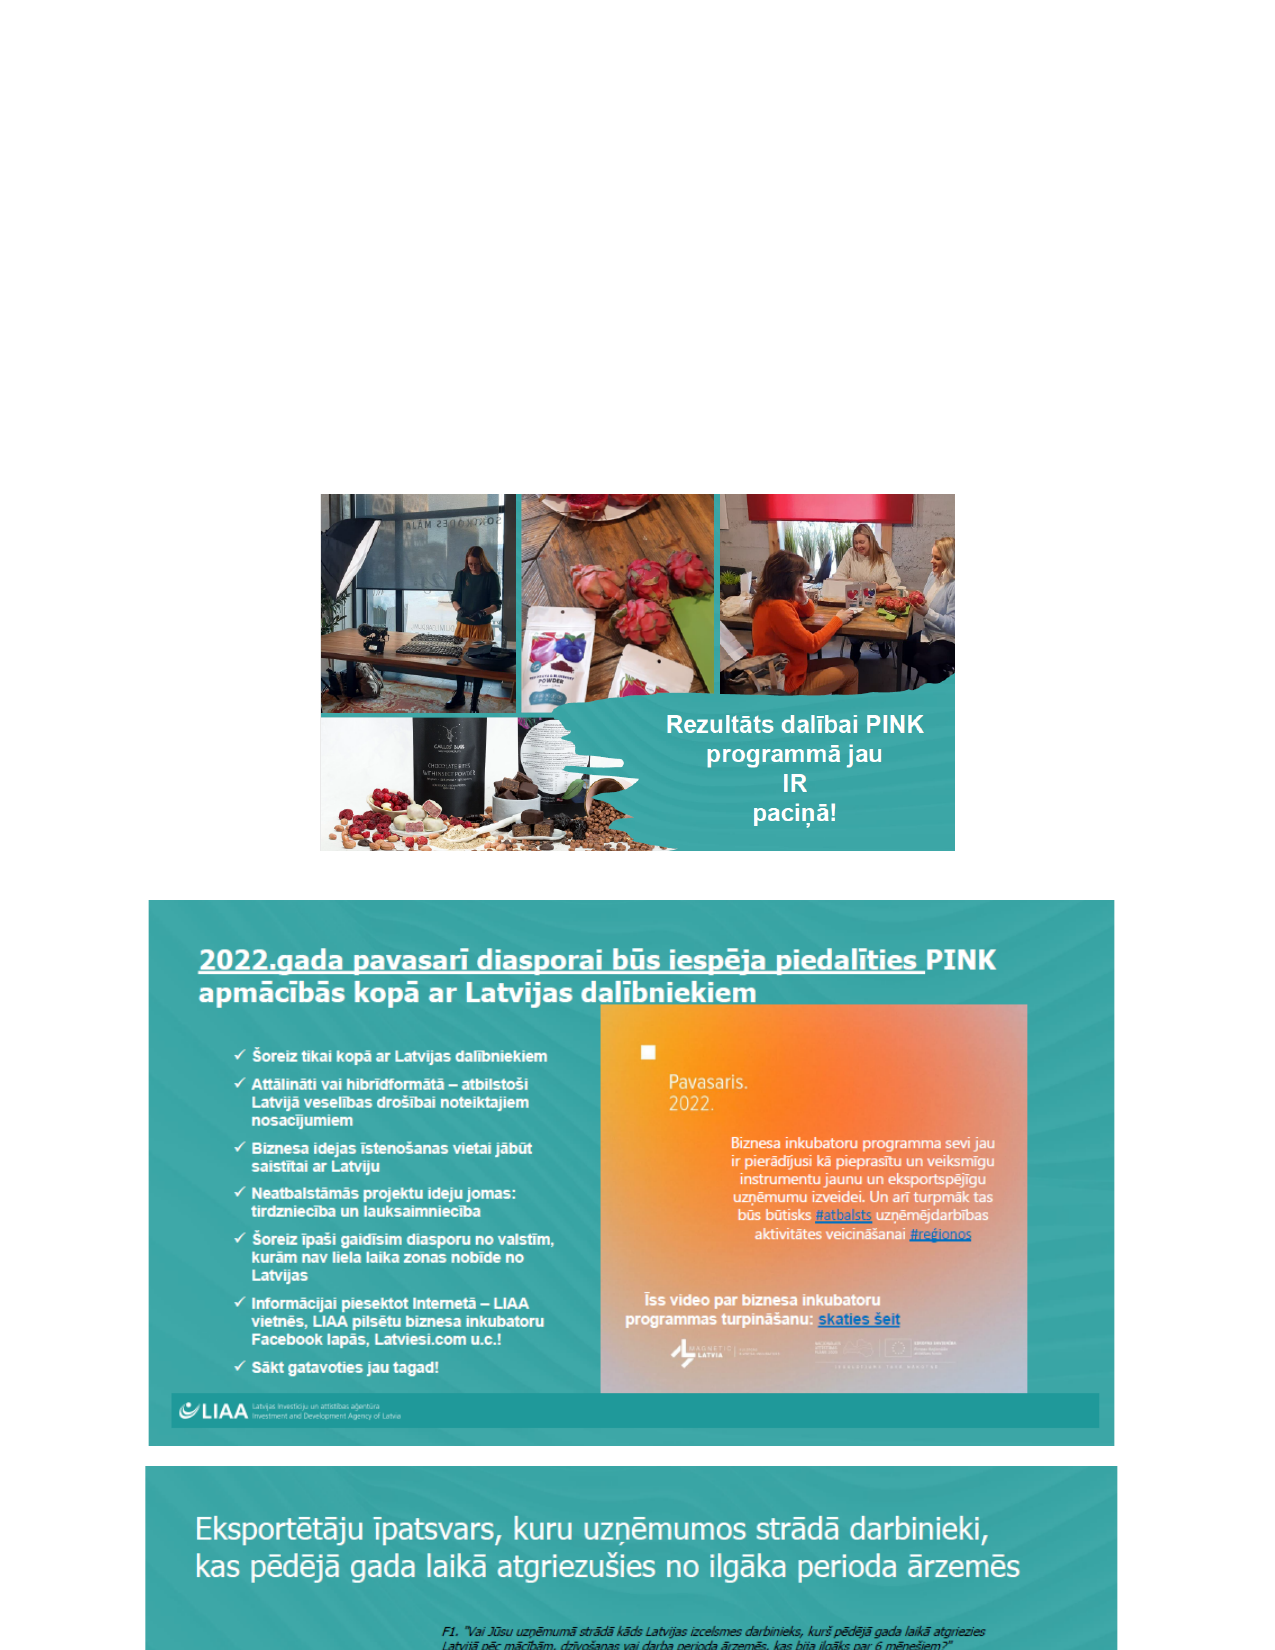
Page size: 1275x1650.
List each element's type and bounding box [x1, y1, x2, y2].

picture [145, 1466, 1118, 1650]
picture [148, 900, 1115, 1446]
picture [320, 494, 955, 851]
